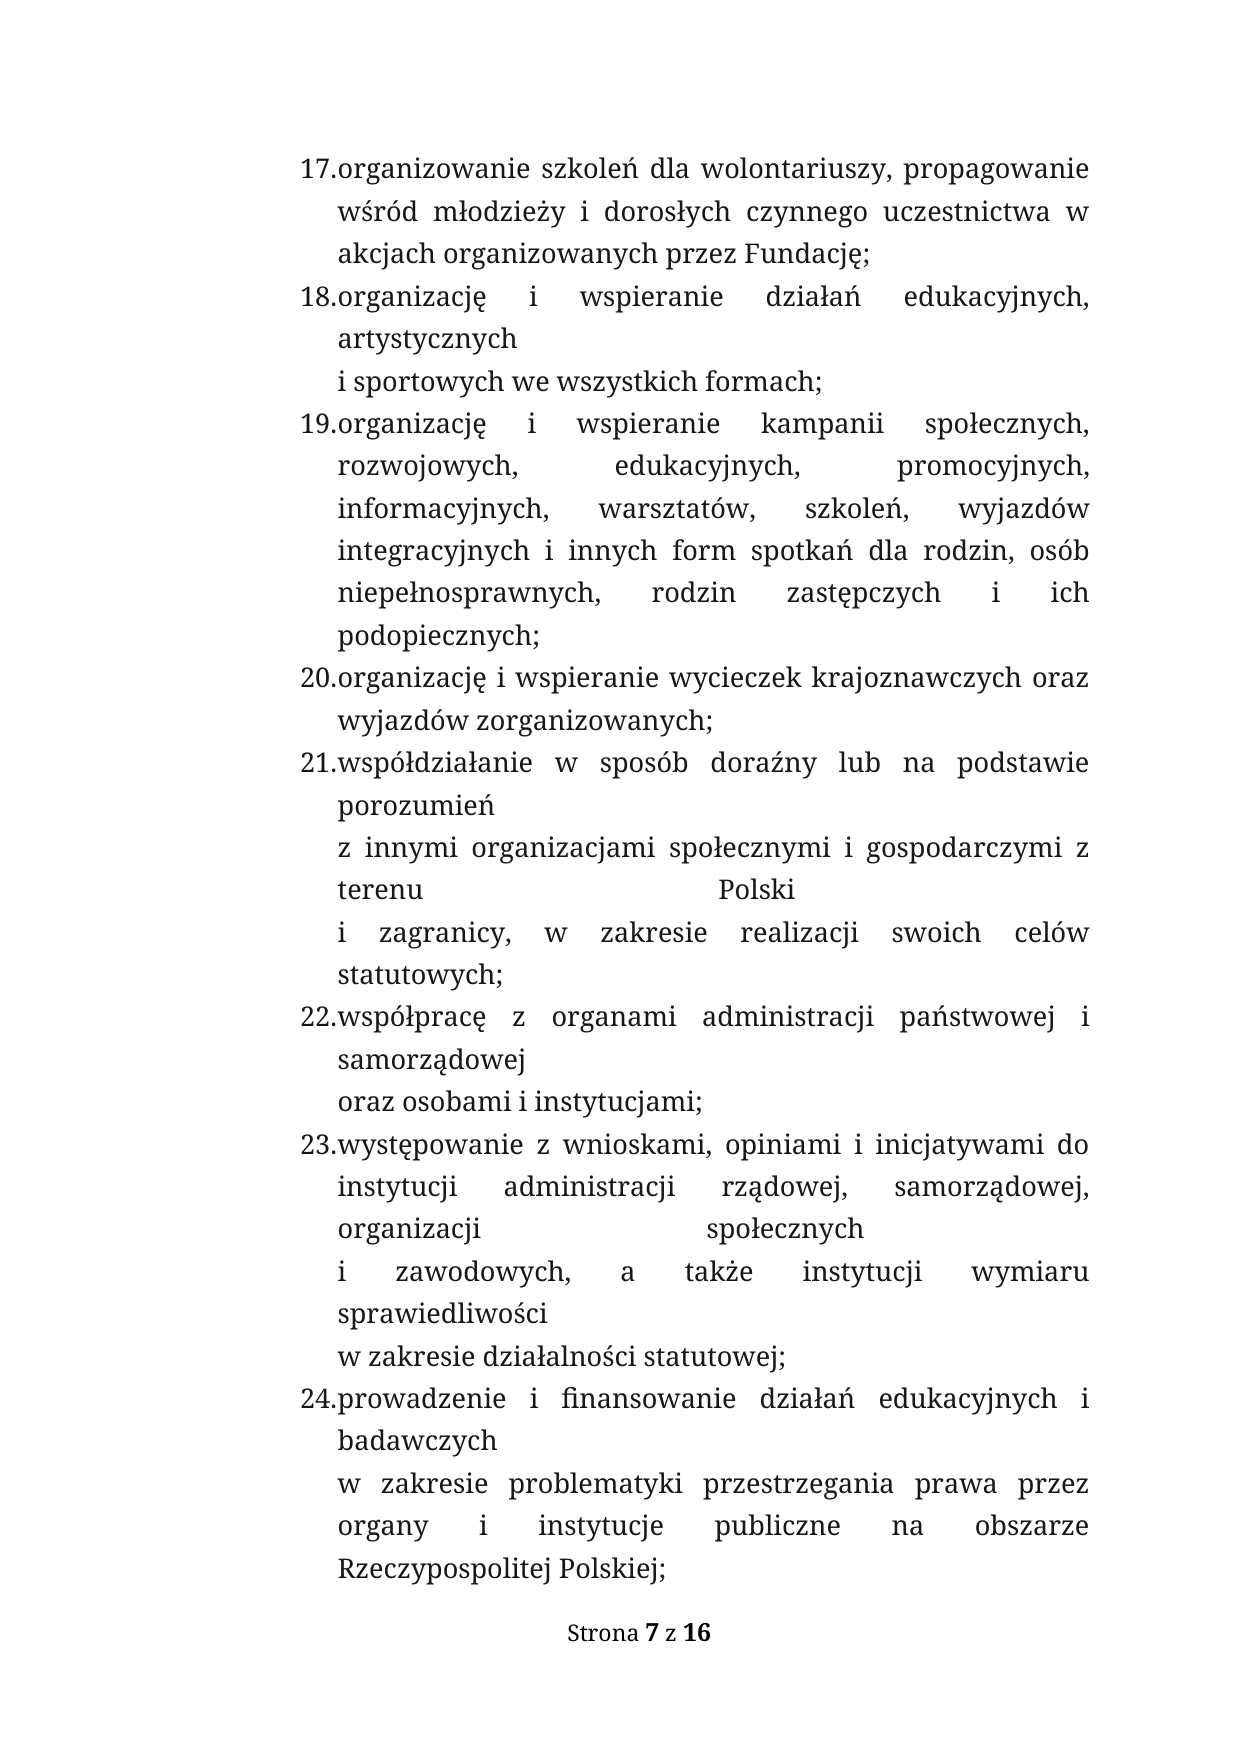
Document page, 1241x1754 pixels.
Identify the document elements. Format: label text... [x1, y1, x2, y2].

list organizowanie szkoleń dla wolontariuszy, propagowanie wśród młodzieży i dorosłych czynnego uczestnictwa w akcjach organizowanych przez Fundację; [300, 150, 1090, 272]
list współdziałanie w sposób doraźny lub na podstawie porozumień z innymi organizacjami społecznymi i gospodarczymi z terenu Polski i zagranicy, w zakresie realizacji swoich celów statutowych; [300, 743, 1090, 992]
list występowanie z wnioskami, opiniami i inicjatywami do instytucji administracji rządowej, samorządowej, organizacji społecznych i zawodowych, a także instytucji wymiaru sprawiedliwości w zakresie działalności statutowej; [300, 1125, 1090, 1374]
list organizację i wspieranie wycieczek krajoznawczych oraz wyjazdów zorganizowanych; [300, 659, 1090, 738]
list prowadzenie i finansowanie działań edukacyjnych i badawczych w zakresie problematyki przestrzegania prawa przez organy i instytucje publiczne na obszarze Rzeczypospolitej Polskiej; [300, 1379, 1090, 1586]
list organizację i wspieranie kampanii społecznych, rozwojowych, edukacyjnych, promocyjnych, informacyjnych, warsztatów, szkoleń, wyjazdów integracyjnych i innych form spotkań dla rodzin, osób niepełnosprawnych, rodzin zastępczych i ich podopiecznych; [300, 404, 1090, 653]
list współpracę z organami administracji państwowej i samorządowej oraz osobami i instytucjami; [300, 998, 1090, 1119]
list organizację i wspieranie działań edukacyjnych, artystycznych i sportowych we wszystkich formach; [300, 277, 1090, 399]
